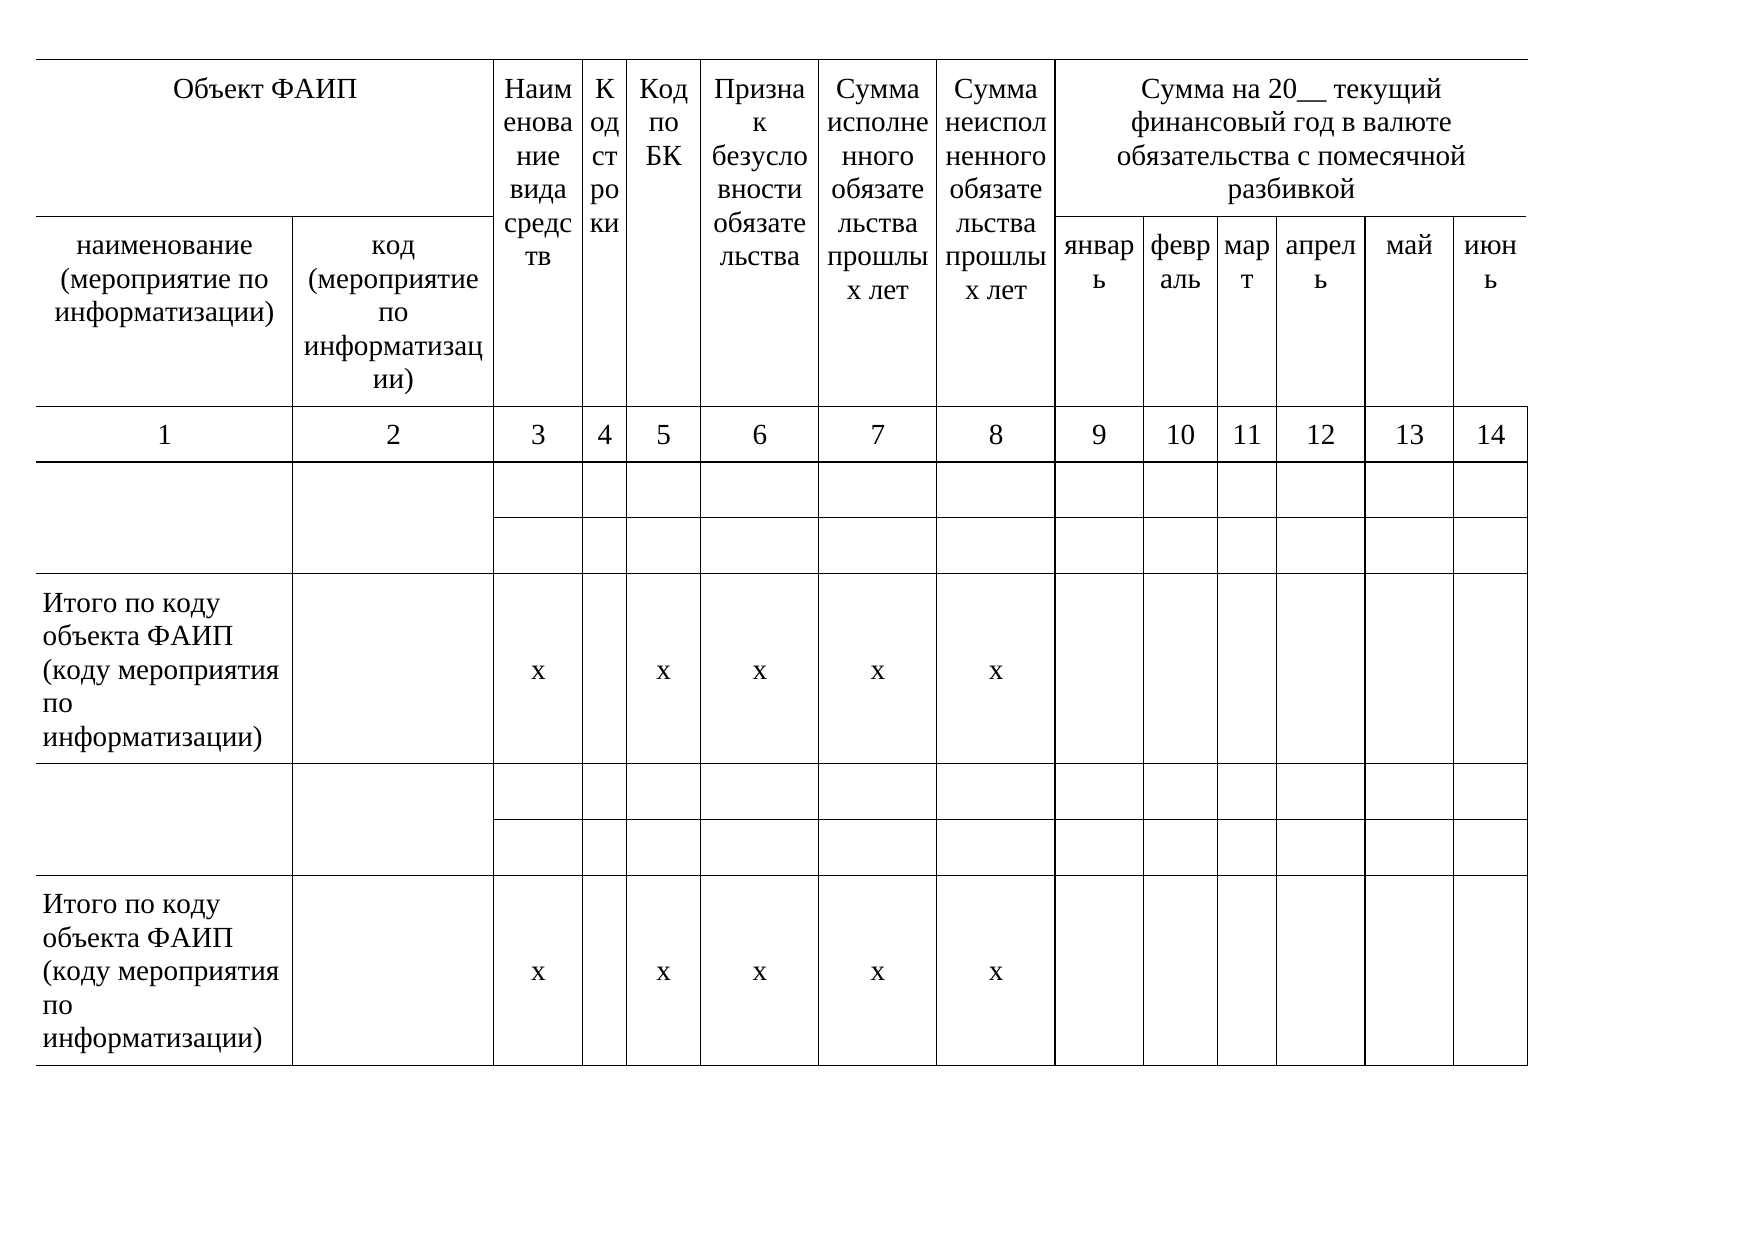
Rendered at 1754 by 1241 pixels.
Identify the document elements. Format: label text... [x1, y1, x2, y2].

table_cell [937, 820, 1054, 875]
table_cell Итого по коду объекта ФАИП (коду мероприятия по информатизации) [36, 574, 292, 763]
table_cell [937, 518, 1054, 573]
table_cell 8 [937, 407, 1054, 461]
table_cell [494, 518, 582, 573]
table_cell 3 [494, 407, 582, 461]
table_cell [1454, 876, 1527, 1065]
table_cell [1454, 820, 1527, 875]
table_header Объект ФАИП [36, 60, 493, 216]
table_cell 14 [1454, 407, 1527, 461]
table_cell [1454, 518, 1527, 573]
table_cell x [937, 876, 1054, 1065]
table_cell 5 [627, 407, 700, 461]
table_cell [583, 820, 626, 875]
table_cell [937, 463, 1054, 517]
table_cell январь [1056, 217, 1143, 406]
table_cell [1144, 876, 1217, 1065]
table_cell [1144, 574, 1217, 763]
table_cell [1366, 876, 1453, 1065]
table_cell Итого по коду объекта ФАИП (коду мероприятия по информатизации) [36, 876, 292, 1065]
table_cell [1056, 820, 1143, 875]
table_cell [701, 463, 818, 517]
table_cell 7 [819, 407, 936, 461]
table_cell [36, 764, 292, 875]
table_header Наименование вида средств [494, 60, 582, 406]
table_cell 12 [1277, 407, 1364, 461]
table_cell [1218, 574, 1276, 763]
table_cell [701, 518, 818, 573]
table_cell [583, 876, 626, 1065]
table_cell x [819, 574, 936, 763]
table_header Сумма неисполненного обязательства прошлых лет [937, 60, 1054, 406]
table_cell июнь [1454, 216, 1527, 406]
table_cell 1 [36, 407, 292, 461]
table_cell [627, 820, 700, 875]
table_header Сумма исполненного обязательства прошлых лет [819, 60, 936, 406]
table_header Код строки [583, 60, 626, 406]
table_cell [937, 764, 1054, 819]
table_cell [1277, 574, 1364, 763]
table_cell 4 [583, 407, 626, 461]
table_cell май [1366, 217, 1453, 406]
table_cell x [701, 876, 818, 1065]
table_cell наименование (мероприятие по информатизации) [36, 217, 292, 406]
table_cell [583, 463, 626, 517]
table_cell [1056, 764, 1143, 819]
table_cell [1218, 518, 1276, 573]
table_cell [819, 764, 936, 819]
table_cell [1056, 518, 1143, 573]
table_header Сумма на 20__ текущий финансовый год в валюте обязательства с помесячной разбивкой [1056, 60, 1527, 216]
table_cell февраль [1144, 217, 1217, 406]
table_cell [293, 463, 493, 573]
table_cell [583, 764, 626, 819]
table_cell [701, 820, 818, 875]
table_cell 10 [1144, 407, 1217, 461]
table_cell x [819, 876, 936, 1065]
table_cell [494, 820, 582, 875]
table_cell [1277, 876, 1364, 1065]
table_cell апрель [1277, 217, 1364, 406]
table_cell [1218, 764, 1276, 819]
table_cell [1144, 463, 1217, 517]
table_cell 11 [1218, 407, 1276, 461]
table_cell [1366, 574, 1453, 763]
table_cell 6 [701, 407, 818, 461]
table_cell [1366, 820, 1453, 875]
table_cell x [937, 574, 1054, 763]
table_cell [1366, 518, 1453, 573]
table_cell [1454, 764, 1527, 819]
table_cell [627, 764, 700, 819]
table_cell [819, 518, 936, 573]
table_cell [701, 764, 818, 819]
table_cell [583, 518, 626, 573]
table_cell 2 [293, 407, 493, 461]
table_cell 13 [1366, 407, 1453, 461]
table_cell [627, 463, 700, 517]
table_cell x [494, 574, 582, 763]
table_cell [1218, 876, 1276, 1065]
table_cell март [1218, 217, 1276, 406]
table_cell [1366, 463, 1453, 517]
table_cell [494, 764, 582, 819]
table_cell [1277, 463, 1364, 517]
table_cell [1056, 876, 1143, 1065]
table_cell [1056, 574, 1143, 763]
table_cell код (мероприятие по информатизации) [293, 217, 493, 406]
table_cell [293, 876, 493, 1065]
table_cell x [627, 876, 700, 1065]
table_cell [293, 574, 493, 763]
table_cell [1218, 820, 1276, 875]
table_cell [819, 463, 936, 517]
table_cell [819, 820, 936, 875]
table_cell [1144, 518, 1217, 573]
table_cell [1144, 764, 1217, 819]
table_cell x [701, 574, 818, 763]
table_cell 9 [1056, 407, 1143, 461]
table_cell [1056, 463, 1143, 517]
table_cell [293, 764, 493, 875]
table_cell [1454, 463, 1527, 517]
table_cell [1277, 764, 1364, 819]
table_cell [1277, 518, 1364, 573]
table_cell x [627, 574, 700, 763]
table_cell [1218, 463, 1276, 517]
table_header Признак безусловности обязательства [701, 60, 818, 406]
table_cell [1454, 574, 1527, 763]
table_cell [1277, 820, 1364, 875]
table_cell [36, 463, 292, 573]
table_cell [627, 518, 700, 573]
table_cell [1366, 764, 1453, 819]
table_cell [583, 574, 626, 763]
table_cell [1144, 820, 1217, 875]
table_header Код по БК [627, 60, 700, 406]
table_cell x [494, 876, 582, 1065]
table_cell [494, 463, 582, 517]
